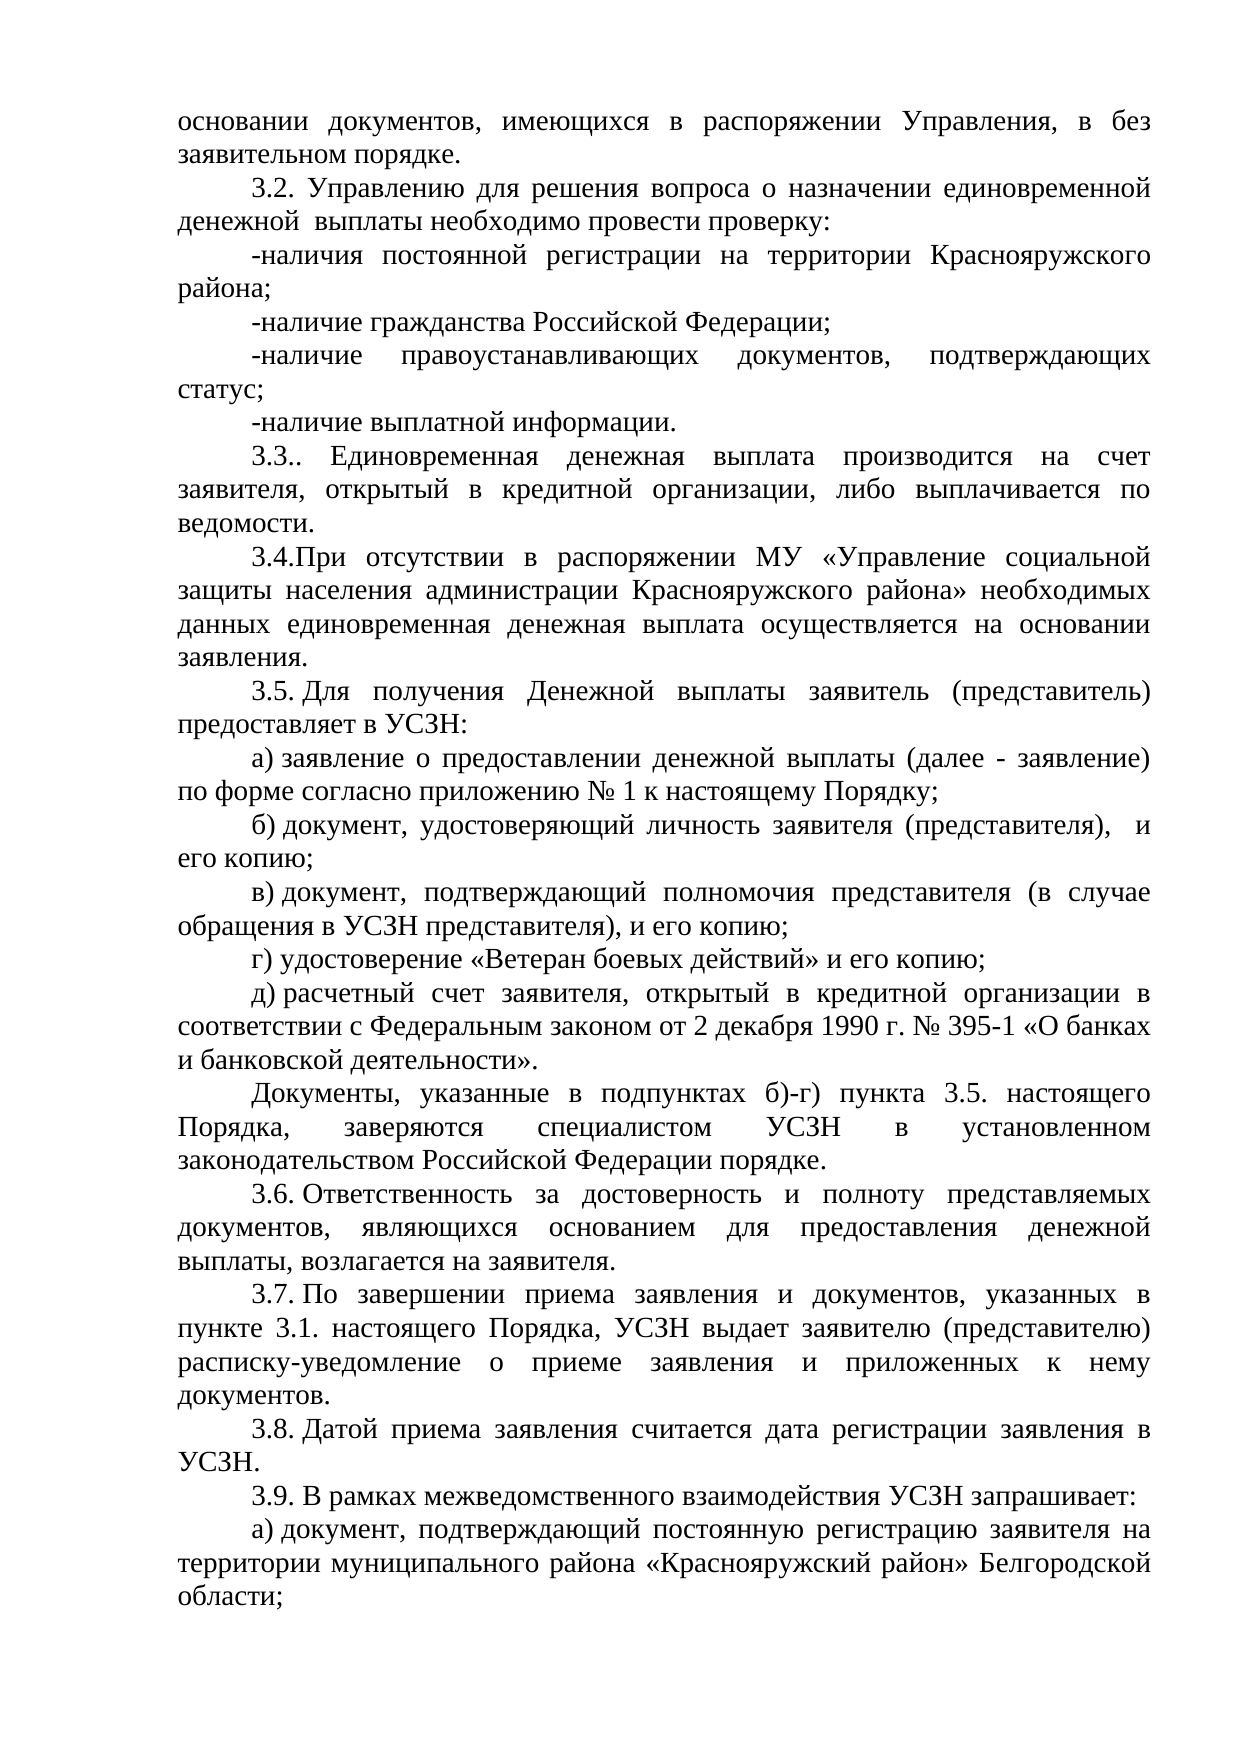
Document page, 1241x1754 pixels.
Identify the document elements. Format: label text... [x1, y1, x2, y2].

list 3.3.. Единовременная денежная выплата производится на счет заявителя, открытый в кредитной организации, либо выплачивается по ведомости. [177, 438, 1152, 539]
list -наличия постоянной регистрации на территории Краснояружского района; [177, 237, 1152, 304]
list 3.4.При отсутствии в распоряжении МУ «Управление социальной защиты населения администрации Краснояружского района» необходимых данных единовременная денежная выплата осуществляется на основании заявления. [177, 539, 1152, 673]
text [177, 103, 1152, 170]
list а) документ, подтверждающий постоянную регистрацию заявителя на территории муниципального района «Краснояружский район» Белгородской области; [177, 1511, 1152, 1612]
text Документы, указанные в подпунктах б)-г) пункта 3.5. настоящего Порядка, заверяются специалистом УСЗН в установленном законодательством Российской Федерации порядке. [177, 1075, 1152, 1176]
list -наличие гражданства Российской Федерации; [177, 304, 1152, 337]
text д) расчетный счет заявителя, открытый в кредитной организации в соответствии с Федеральным законом от 2 декабря 1990 г. № 395-1 «О банках и банковской деятельности». [177, 975, 1152, 1075]
text 3.7. По завершении приема заявления и документов, указанных в пункте 3.1. настоящего Порядка, УСЗН выдает заявителю (представителю) расписку-уведомление о приеме заявления и приложенных к нему документов. [177, 1277, 1152, 1411]
text г) удостоверение «Ветеран боевых действий» и его копию; [177, 941, 1152, 975]
list -наличие правоустанавливающих документов, подтверждающих статус; [177, 337, 1152, 404]
text а) заявление о предоставлении денежной выплаты (далее - заявление) по форме согласно приложению № 1 к настоящему Порядку; [177, 740, 1152, 807]
list 3.8. Датой приема заявления считается дата регистрации заявления в УСЗН. [177, 1411, 1152, 1478]
list -наличие выплатной информации. [177, 404, 1152, 438]
list 3.2. Управлению для решения вопроса о назначении единовременной денежной выплаты необходимо провести проверку: [177, 170, 1152, 237]
text б) документ, удостоверяющий личность заявителя (представителя), и его копию; [177, 807, 1152, 874]
text 3.6. Ответственность за достоверность и полноту представляемых документов, являющихся основанием для предоставления денежной выплаты, возлагается на заявителя. [177, 1176, 1152, 1277]
text в) документ, подтверждающий полномочия представителя (в случае обращения в УСЗН представителя), и его копию; [177, 874, 1152, 941]
list 3.9. В рамках межведомственного взаимодействия УСЗН запрашивает: [177, 1478, 1152, 1511]
text 3.5. Для получения Денежной выплаты заявитель (представитель) предоставляет в УСЗН: [177, 673, 1152, 740]
